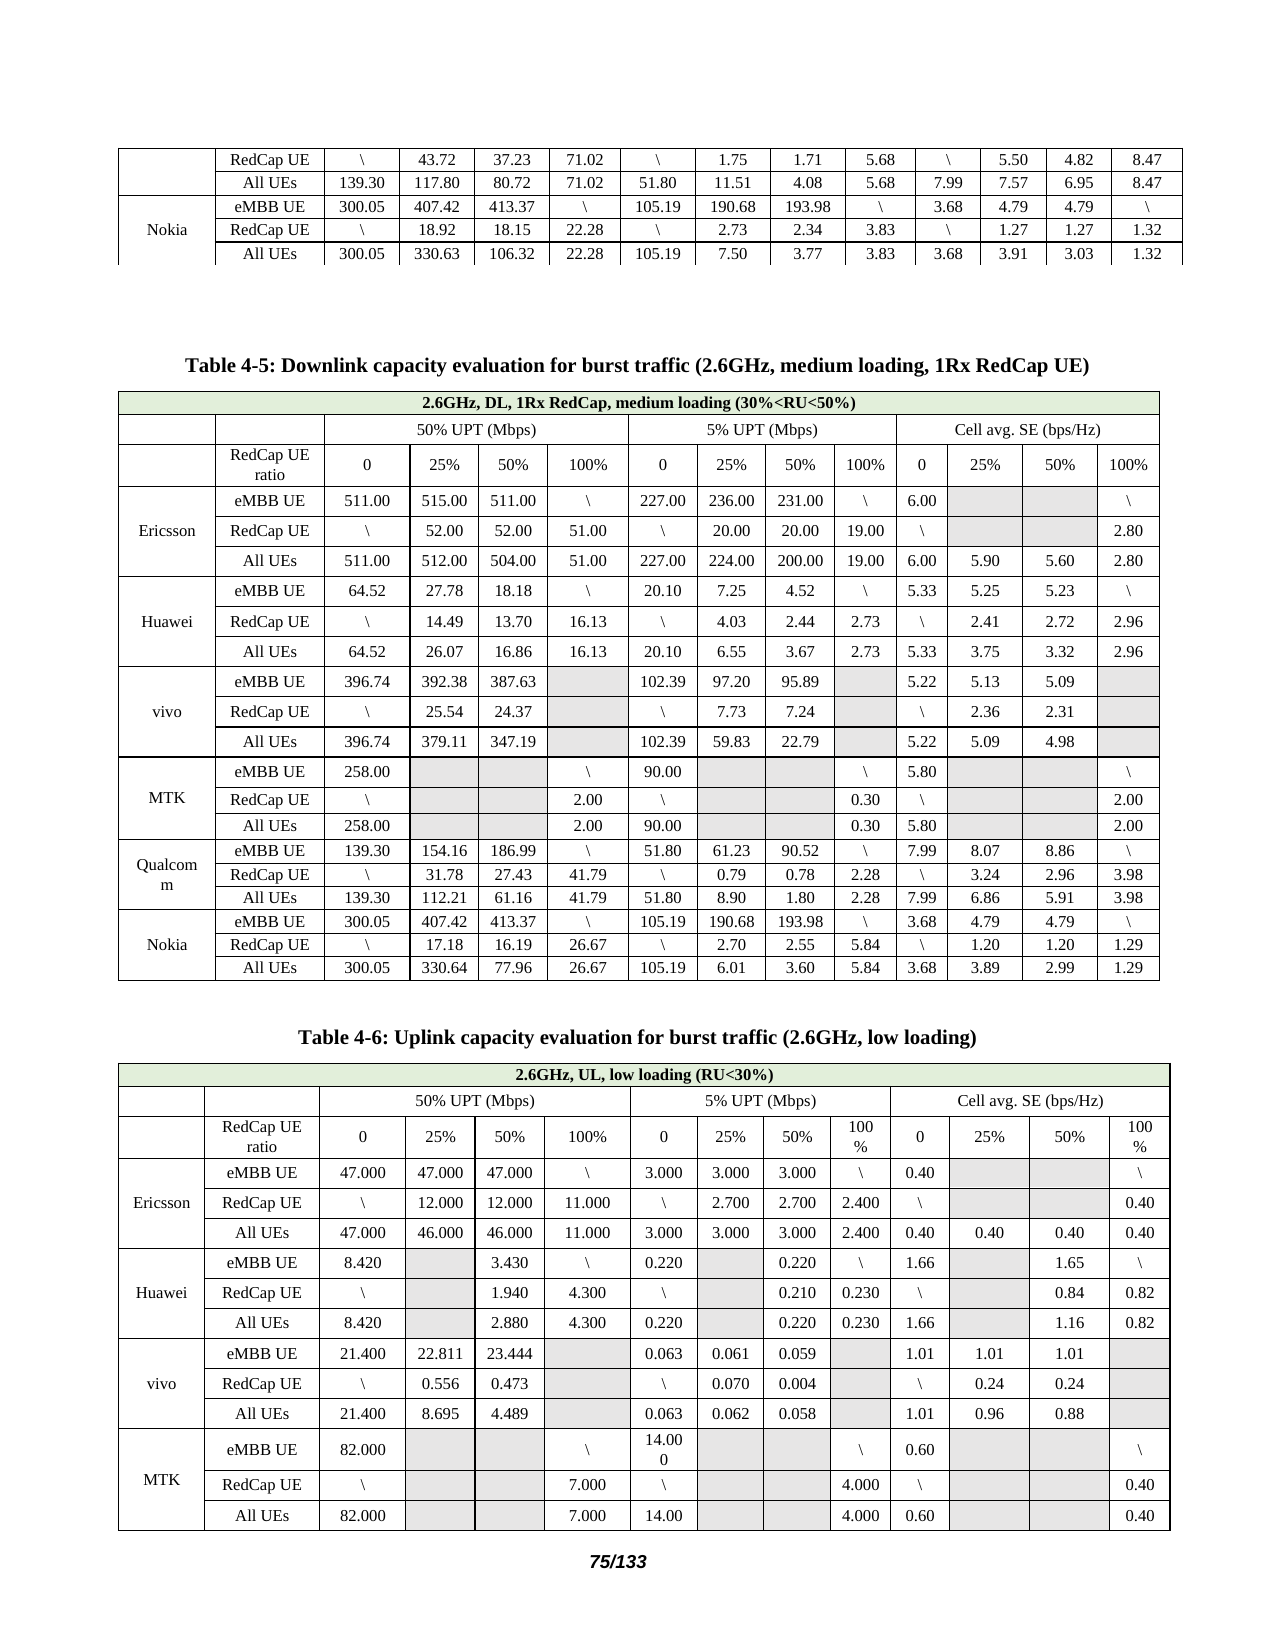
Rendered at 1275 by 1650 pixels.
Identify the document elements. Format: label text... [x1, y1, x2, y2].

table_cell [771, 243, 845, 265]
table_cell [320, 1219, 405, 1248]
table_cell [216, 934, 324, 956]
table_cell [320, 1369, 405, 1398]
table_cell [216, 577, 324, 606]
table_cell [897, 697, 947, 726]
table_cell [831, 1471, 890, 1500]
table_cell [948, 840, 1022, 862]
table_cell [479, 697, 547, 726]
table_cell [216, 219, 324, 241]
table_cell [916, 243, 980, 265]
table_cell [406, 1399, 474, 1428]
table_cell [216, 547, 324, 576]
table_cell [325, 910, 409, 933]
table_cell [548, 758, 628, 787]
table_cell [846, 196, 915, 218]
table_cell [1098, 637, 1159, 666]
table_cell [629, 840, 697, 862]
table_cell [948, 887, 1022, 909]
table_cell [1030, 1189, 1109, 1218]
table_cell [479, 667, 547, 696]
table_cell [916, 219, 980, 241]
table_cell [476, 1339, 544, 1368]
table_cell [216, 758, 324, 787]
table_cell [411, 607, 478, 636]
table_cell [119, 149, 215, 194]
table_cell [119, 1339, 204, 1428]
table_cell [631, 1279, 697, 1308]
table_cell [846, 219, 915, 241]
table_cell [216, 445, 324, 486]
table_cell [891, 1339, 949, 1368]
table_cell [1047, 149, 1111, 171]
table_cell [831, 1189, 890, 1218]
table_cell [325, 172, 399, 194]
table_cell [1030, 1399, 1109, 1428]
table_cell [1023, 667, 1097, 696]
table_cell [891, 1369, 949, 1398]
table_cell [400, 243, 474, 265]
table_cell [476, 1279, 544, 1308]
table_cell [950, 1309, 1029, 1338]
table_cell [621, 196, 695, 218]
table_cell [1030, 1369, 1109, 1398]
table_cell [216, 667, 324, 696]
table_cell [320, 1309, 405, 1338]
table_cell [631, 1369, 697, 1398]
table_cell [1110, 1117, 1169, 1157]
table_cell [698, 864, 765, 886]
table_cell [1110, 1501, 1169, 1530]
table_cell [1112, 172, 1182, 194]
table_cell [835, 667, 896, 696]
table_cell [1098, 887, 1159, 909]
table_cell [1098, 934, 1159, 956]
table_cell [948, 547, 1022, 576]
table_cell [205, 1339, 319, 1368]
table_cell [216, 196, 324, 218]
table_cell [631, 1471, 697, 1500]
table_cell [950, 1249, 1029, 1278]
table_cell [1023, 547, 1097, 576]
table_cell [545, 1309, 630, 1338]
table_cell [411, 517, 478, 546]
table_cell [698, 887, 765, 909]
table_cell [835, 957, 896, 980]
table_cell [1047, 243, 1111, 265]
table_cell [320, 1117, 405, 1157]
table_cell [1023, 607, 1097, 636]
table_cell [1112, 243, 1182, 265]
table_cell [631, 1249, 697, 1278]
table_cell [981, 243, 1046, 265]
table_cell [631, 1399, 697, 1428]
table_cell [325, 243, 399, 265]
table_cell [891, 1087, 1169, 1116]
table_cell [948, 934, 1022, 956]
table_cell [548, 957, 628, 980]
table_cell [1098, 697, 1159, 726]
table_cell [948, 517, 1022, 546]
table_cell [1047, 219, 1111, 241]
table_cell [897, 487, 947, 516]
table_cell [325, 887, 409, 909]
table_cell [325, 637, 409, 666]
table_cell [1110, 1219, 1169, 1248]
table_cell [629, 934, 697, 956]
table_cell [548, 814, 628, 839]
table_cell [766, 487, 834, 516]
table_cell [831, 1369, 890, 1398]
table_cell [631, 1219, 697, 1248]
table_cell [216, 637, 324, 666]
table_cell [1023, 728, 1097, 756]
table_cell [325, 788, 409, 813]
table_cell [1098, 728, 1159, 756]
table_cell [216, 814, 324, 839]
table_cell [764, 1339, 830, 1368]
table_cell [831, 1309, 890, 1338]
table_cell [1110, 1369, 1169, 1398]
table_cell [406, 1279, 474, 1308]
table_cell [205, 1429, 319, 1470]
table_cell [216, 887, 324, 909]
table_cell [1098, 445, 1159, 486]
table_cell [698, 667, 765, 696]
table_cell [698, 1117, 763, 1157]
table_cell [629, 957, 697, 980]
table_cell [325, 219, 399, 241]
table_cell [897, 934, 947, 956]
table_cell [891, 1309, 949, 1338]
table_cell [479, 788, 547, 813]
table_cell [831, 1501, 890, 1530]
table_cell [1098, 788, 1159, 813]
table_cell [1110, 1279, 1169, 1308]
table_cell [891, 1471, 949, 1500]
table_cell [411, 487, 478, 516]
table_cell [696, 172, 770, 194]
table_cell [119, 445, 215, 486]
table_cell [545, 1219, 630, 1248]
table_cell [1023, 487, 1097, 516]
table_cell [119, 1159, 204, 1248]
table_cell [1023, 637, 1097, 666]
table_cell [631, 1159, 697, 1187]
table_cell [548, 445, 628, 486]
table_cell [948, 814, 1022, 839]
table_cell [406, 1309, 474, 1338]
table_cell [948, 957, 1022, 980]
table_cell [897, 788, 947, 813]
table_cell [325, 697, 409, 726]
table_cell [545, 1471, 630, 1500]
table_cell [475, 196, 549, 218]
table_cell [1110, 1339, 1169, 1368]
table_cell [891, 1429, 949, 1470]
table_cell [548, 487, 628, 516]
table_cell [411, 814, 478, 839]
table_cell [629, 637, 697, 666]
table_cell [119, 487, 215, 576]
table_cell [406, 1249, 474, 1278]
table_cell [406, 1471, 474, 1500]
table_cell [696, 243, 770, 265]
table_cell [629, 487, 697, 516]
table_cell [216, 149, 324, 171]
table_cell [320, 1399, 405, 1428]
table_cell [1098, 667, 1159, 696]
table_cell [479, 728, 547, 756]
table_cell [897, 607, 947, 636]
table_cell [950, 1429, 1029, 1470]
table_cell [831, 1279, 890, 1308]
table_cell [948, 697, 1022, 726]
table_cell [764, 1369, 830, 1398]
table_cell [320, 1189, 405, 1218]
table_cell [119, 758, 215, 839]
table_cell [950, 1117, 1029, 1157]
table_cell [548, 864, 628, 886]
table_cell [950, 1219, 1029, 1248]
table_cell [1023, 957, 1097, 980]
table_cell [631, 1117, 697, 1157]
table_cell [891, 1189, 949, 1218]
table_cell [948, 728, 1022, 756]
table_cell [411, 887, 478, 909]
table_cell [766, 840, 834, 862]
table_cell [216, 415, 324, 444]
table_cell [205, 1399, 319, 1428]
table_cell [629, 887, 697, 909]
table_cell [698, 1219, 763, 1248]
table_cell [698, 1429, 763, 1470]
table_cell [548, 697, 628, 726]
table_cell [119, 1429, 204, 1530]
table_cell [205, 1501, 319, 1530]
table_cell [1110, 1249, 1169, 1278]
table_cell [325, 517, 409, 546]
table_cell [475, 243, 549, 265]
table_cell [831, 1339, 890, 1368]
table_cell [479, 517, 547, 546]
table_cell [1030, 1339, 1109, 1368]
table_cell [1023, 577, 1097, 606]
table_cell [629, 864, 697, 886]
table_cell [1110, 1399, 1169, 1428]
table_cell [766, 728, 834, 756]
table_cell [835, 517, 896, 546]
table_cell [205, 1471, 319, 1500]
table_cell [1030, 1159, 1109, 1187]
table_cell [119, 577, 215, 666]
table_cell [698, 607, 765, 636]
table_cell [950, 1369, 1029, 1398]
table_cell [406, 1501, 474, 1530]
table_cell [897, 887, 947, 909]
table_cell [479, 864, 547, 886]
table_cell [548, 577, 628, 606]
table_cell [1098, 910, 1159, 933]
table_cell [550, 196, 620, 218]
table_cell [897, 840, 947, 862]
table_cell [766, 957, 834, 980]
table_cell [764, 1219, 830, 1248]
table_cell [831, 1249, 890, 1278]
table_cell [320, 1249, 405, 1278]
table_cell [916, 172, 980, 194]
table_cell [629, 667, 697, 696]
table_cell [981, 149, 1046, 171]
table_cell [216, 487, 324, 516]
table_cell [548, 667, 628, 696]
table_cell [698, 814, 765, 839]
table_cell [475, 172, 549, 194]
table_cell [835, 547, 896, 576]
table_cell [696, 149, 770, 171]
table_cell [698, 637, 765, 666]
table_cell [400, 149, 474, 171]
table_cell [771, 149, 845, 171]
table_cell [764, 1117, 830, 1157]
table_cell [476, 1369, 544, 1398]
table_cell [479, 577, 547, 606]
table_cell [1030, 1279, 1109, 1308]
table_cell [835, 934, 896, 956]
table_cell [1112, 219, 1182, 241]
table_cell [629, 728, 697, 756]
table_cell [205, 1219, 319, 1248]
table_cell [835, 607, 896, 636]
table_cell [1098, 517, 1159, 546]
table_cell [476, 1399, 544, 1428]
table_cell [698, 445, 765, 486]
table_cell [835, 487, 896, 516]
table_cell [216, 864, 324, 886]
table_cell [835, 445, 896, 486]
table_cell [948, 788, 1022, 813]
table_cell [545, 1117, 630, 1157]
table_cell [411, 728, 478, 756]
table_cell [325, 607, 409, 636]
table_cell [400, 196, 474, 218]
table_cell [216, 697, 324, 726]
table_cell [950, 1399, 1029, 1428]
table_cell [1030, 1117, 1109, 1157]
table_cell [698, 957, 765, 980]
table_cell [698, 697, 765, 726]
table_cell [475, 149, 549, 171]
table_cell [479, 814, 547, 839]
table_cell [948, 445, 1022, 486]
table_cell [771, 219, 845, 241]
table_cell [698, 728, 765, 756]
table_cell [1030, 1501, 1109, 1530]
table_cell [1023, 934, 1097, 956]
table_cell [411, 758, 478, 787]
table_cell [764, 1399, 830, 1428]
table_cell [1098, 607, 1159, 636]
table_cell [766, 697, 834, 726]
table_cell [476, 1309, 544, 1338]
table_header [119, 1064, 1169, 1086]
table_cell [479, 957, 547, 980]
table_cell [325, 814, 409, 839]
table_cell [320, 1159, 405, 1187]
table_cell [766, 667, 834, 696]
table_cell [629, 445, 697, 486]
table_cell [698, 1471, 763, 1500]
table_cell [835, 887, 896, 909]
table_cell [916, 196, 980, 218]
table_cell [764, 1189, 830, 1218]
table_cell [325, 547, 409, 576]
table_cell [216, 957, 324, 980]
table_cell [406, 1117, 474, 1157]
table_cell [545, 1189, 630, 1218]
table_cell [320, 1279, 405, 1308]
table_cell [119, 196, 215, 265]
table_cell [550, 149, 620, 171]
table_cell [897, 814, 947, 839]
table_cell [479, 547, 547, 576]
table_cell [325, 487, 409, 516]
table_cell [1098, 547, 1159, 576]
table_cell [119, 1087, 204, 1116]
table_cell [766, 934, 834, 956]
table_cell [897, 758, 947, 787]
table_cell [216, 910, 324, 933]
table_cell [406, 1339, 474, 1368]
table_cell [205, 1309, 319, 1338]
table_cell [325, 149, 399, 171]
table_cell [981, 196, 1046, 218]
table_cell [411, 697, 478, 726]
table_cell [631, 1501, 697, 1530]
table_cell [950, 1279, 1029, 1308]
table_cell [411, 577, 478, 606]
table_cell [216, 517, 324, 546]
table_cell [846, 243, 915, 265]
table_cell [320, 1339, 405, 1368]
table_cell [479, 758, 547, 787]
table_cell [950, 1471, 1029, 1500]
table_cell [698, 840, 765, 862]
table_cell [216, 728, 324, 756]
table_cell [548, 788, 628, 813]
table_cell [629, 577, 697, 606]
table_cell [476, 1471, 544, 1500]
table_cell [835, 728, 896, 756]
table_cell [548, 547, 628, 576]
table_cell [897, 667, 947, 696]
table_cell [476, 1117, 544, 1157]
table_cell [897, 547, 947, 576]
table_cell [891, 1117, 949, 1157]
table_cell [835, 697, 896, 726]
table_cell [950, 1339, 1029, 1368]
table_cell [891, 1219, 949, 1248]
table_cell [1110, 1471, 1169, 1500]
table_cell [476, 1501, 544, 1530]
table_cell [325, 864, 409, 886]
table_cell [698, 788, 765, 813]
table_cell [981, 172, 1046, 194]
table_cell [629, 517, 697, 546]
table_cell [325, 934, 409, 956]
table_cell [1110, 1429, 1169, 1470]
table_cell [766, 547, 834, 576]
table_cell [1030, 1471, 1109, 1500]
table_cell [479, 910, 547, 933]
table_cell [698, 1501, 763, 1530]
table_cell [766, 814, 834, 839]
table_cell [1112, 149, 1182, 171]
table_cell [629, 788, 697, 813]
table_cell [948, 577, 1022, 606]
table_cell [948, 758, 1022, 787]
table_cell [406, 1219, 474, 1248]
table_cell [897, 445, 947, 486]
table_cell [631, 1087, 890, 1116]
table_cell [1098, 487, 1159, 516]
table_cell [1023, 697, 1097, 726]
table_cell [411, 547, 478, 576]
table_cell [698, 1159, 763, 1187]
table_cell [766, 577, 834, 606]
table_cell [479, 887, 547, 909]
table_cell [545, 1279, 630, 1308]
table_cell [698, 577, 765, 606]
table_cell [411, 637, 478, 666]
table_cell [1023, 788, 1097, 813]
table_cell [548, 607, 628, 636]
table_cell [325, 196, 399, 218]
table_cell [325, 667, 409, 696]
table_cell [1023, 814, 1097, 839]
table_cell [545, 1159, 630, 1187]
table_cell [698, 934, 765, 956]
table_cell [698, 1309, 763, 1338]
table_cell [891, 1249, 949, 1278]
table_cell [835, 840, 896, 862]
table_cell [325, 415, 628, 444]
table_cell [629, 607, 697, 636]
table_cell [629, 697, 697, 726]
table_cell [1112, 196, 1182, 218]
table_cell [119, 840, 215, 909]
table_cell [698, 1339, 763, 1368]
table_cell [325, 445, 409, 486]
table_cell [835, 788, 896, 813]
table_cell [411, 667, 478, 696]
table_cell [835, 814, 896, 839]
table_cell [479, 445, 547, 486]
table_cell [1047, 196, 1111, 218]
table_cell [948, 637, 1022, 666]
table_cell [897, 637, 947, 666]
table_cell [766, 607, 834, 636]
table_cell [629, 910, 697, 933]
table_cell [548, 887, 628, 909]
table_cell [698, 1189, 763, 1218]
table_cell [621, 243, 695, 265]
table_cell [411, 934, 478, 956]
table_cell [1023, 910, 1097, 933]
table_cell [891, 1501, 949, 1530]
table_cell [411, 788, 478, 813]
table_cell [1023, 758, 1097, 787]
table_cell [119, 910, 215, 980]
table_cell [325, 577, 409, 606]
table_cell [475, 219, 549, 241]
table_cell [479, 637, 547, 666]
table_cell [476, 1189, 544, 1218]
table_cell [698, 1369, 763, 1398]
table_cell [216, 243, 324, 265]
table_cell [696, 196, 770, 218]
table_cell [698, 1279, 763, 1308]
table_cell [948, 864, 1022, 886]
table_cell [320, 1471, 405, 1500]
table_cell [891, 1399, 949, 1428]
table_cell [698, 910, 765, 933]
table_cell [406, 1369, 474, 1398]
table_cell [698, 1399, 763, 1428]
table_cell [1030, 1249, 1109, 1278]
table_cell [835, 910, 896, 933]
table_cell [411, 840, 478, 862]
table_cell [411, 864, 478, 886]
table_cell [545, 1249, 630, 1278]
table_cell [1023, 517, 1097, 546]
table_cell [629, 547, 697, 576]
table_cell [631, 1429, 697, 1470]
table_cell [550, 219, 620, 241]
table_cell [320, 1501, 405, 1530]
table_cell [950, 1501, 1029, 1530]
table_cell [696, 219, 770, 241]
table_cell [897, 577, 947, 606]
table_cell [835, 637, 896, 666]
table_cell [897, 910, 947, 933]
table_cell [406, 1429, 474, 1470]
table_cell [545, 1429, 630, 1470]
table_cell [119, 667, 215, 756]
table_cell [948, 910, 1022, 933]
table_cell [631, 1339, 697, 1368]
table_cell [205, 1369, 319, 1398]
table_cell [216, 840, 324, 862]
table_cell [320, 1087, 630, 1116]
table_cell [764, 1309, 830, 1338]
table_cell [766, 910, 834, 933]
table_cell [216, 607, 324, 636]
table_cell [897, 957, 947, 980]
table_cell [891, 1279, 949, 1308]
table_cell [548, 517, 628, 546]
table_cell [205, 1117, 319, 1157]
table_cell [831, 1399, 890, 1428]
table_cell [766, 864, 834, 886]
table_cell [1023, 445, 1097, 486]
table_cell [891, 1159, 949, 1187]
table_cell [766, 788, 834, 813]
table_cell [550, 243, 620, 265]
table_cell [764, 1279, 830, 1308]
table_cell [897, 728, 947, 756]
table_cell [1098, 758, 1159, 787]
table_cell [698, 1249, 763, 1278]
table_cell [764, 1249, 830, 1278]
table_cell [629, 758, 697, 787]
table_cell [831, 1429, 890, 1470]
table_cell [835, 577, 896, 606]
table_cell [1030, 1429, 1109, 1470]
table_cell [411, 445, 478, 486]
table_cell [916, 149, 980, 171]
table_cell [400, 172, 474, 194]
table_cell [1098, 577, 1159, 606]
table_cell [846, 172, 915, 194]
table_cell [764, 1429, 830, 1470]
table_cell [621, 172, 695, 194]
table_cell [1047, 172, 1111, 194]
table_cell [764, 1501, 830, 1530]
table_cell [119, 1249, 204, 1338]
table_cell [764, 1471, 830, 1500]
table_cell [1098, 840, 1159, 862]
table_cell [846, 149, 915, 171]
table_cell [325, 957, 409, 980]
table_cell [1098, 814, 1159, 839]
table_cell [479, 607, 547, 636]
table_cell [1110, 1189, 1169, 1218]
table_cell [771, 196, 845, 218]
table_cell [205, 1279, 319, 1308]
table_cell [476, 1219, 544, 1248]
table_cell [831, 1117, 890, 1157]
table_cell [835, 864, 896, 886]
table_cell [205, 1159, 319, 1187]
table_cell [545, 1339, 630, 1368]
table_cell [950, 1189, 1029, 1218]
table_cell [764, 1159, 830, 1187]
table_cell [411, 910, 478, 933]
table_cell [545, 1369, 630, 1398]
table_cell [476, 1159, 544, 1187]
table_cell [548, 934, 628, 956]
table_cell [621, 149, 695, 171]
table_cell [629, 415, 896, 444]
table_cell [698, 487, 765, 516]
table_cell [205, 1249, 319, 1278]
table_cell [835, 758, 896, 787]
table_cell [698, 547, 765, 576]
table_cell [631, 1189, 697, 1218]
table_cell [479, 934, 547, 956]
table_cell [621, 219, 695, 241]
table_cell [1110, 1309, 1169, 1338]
text Table 4-6: Uplink capacity evaluation for burst traffic (2.6GHz, low loading) [118, 1025, 1157, 1049]
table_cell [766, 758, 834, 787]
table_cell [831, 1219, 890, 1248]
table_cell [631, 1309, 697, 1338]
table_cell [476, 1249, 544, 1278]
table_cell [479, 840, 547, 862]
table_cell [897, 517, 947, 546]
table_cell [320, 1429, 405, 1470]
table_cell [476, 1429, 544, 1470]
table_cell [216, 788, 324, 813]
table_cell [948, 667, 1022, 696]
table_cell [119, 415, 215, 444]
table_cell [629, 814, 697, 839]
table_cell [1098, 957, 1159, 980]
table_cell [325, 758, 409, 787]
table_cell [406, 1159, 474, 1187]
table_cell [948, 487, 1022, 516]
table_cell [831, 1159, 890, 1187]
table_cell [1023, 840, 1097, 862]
text Table 4-5: Downlink capacity evaluation for burst traffic (2.6GHz, medium loading, 1Rx RedCap UE) [118, 353, 1157, 377]
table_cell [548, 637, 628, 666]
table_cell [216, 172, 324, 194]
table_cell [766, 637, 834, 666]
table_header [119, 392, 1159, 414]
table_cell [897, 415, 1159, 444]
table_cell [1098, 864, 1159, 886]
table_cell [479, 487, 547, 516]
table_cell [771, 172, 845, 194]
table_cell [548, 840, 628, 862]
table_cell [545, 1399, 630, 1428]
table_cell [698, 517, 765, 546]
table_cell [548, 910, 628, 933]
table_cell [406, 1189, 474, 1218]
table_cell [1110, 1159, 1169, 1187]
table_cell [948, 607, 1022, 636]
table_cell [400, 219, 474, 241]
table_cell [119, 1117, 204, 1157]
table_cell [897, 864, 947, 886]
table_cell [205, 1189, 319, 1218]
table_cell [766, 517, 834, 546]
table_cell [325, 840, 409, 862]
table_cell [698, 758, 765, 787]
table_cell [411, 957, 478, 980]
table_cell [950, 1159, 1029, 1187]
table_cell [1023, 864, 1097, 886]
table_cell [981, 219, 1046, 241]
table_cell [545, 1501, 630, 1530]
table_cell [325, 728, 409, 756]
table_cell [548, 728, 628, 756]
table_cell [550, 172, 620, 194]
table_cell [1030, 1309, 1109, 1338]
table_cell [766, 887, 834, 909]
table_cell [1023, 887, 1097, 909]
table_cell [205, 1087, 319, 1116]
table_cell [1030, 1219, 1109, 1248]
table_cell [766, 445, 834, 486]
